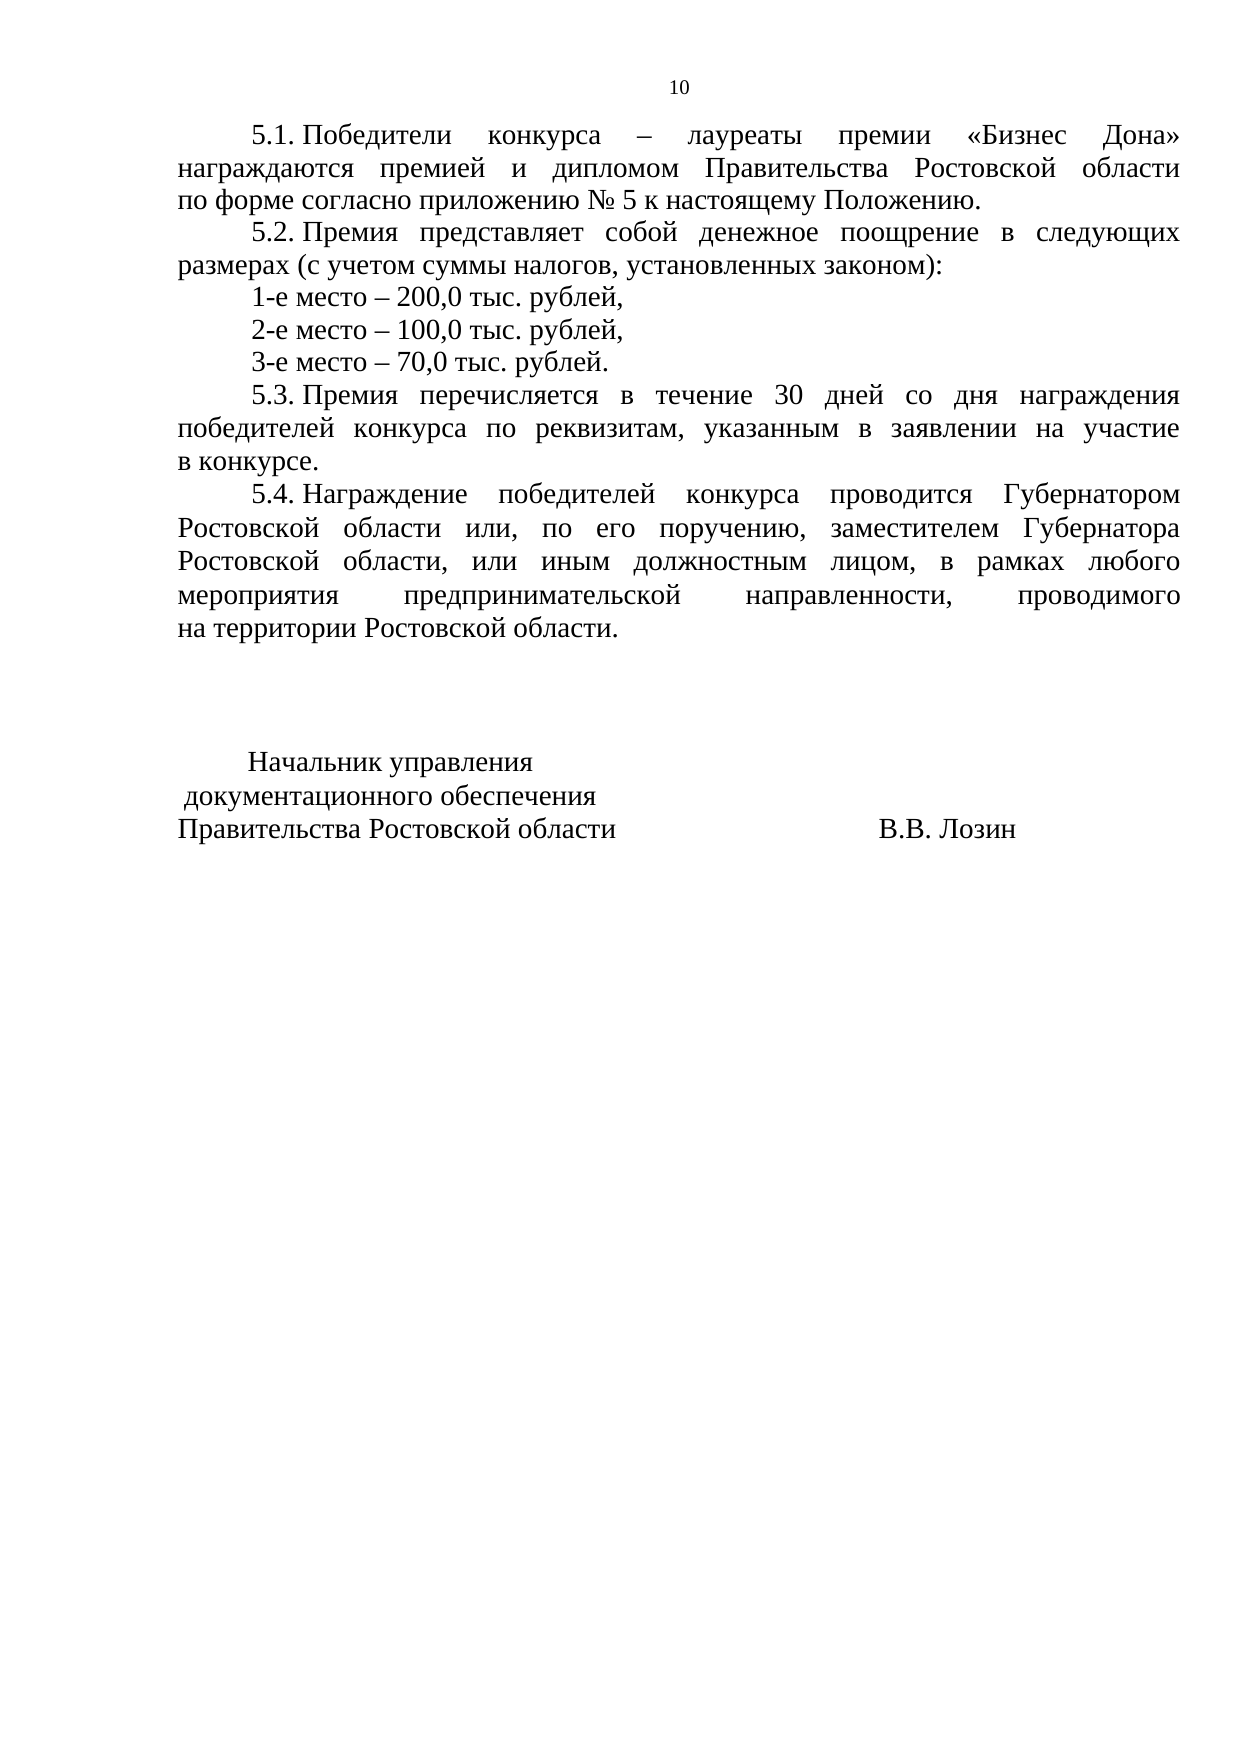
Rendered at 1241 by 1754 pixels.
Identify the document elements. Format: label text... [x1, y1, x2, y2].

text Начальник управления [177, 744, 603, 778]
text 5.4. Награждение победителей конкурса проводится Губернатором Ростовской области или, по его поручению, заместителем Губернатора Ростовской области, или иным должностным лицом, в рамках любого мероприятия предпринимательской направленности, проводимого на территории Ростовской области. [177, 476, 1181, 644]
text 1-е место – 200,0 тыс. рублей, [177, 281, 1181, 313]
text документационного обеспечения [177, 778, 603, 812]
text 5.3. Премия перечисляется в течение 30 дней со дня награждения победителей конкурса по реквизитам, указанным в заявлении на участие в конкурсе. [177, 378, 1181, 476]
text 2-е место – 100,0 тыс. рублей, [177, 313, 1181, 346]
text 3-е место – 70,0 тыс. рублей. [177, 346, 1181, 378]
text Правительства Ростовской области В.В. Лозин [177, 812, 1181, 845]
text 5.2. Премия представляет собой денежное поощрение в следующих размерах (с учетом суммы налогов, установленных законом): [177, 216, 1181, 281]
text 5.1. Победители конкурса – лауреаты премии «Бизнес Дона» награждаются премией и дипломом Правительства Ростовской области по форме согласно приложению № 5 к настоящему Положению. [177, 118, 1181, 216]
